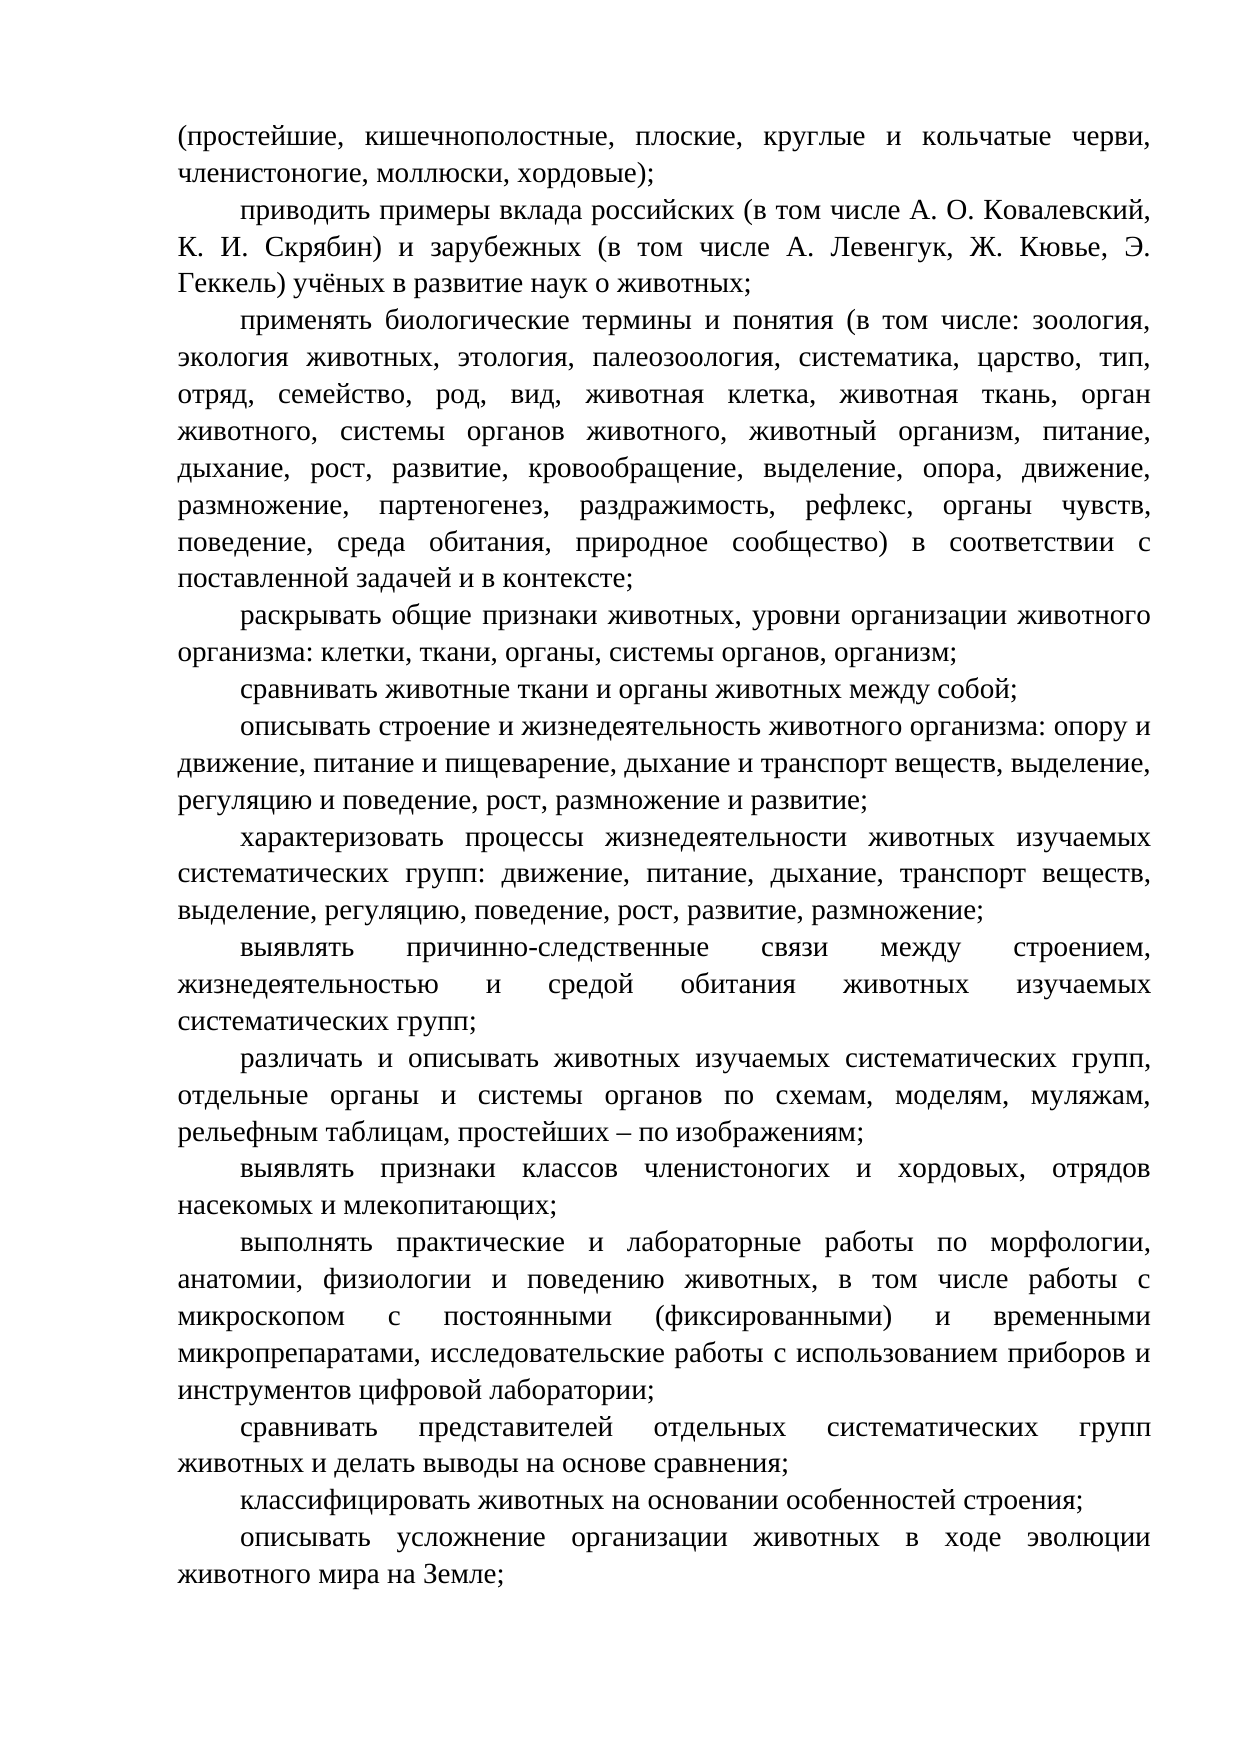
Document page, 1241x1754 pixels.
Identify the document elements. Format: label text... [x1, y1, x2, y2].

text характеризовать процессы жизнедеятельности животных изучаемых систематических групп: движение, питание, дыхание, транспорт веществ, выделение, регуляцию, поведение, рост, развитие, размножение; [177, 819, 1152, 926]
text сравнивать животные ткани и органы животных между собой; [177, 671, 1152, 705]
text выявлять признаки классов членистоногих и хордовых, отрядов насекомых и млекопитающих; [177, 1151, 1152, 1221]
text применять биологические термины и понятия (в том числе: зоология, экология животных, этология, палеозоология, систематика, царство, тип, отряд, семейство, род, вид, животная клетка, животная ткань, орган животного, системы органов животного, животный организм, питание, дыхание, рост, развитие, кровообращение, выделение, опора, движение, размножение, партеногенез, раздражимость, рефлекс, органы чувств, поведение, среда обитания, природное сообщество) в соответствии с поставленной задачей и в контексте; [177, 302, 1152, 594]
text описывать строение и жизнедеятельность животного организма: опору и движение, питание и пищеварение, дыхание и транспорт веществ, выделение, регуляцию и поведение, рост, размножение и развитие; [177, 708, 1152, 815]
text классифицировать животных на основании особенностей строения; [177, 1482, 1152, 1516]
text раскрывать общие признаки животных, уровни организации животного организма: клетки, ткани, органы, системы органов, организм; [177, 597, 1152, 668]
text выявлять причинно-следственные связи между строением, жизнедеятельностью и средой обитания животных изучаемых систематических групп; [177, 929, 1152, 1037]
text описывать усложнение организации животных в ходе эволюции животного мира на Земле; [177, 1519, 1152, 1590]
text сравнивать представителей отдельных систематических групп животных и делать выводы на основе сравнения; [177, 1409, 1152, 1479]
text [177, 118, 1152, 188]
text различать и описывать животных изучаемых систематических групп, отдельные органы и системы органов по схемам, моделям, муляжам, рельефным таблицам, простейших – по изображениям; [177, 1040, 1152, 1147]
text приводить примеры вклада российских (в том числе А. О. Ковалевский, К. И. Скрябин) и зарубежных (в том числе А. Левенгук, Ж. Кювье, Э. Геккель) учёных в развитие наук о животных; [177, 192, 1152, 299]
text выполнять практические и лабораторные работы по морфологии, анатомии, физиологии и поведению животных, в том числе работы с микроскопом с постоянными (фиксированными) и временными микропрепаратами, исследовательские работы с использованием приборов и инструментов цифровой лаборатории; [177, 1224, 1152, 1405]
